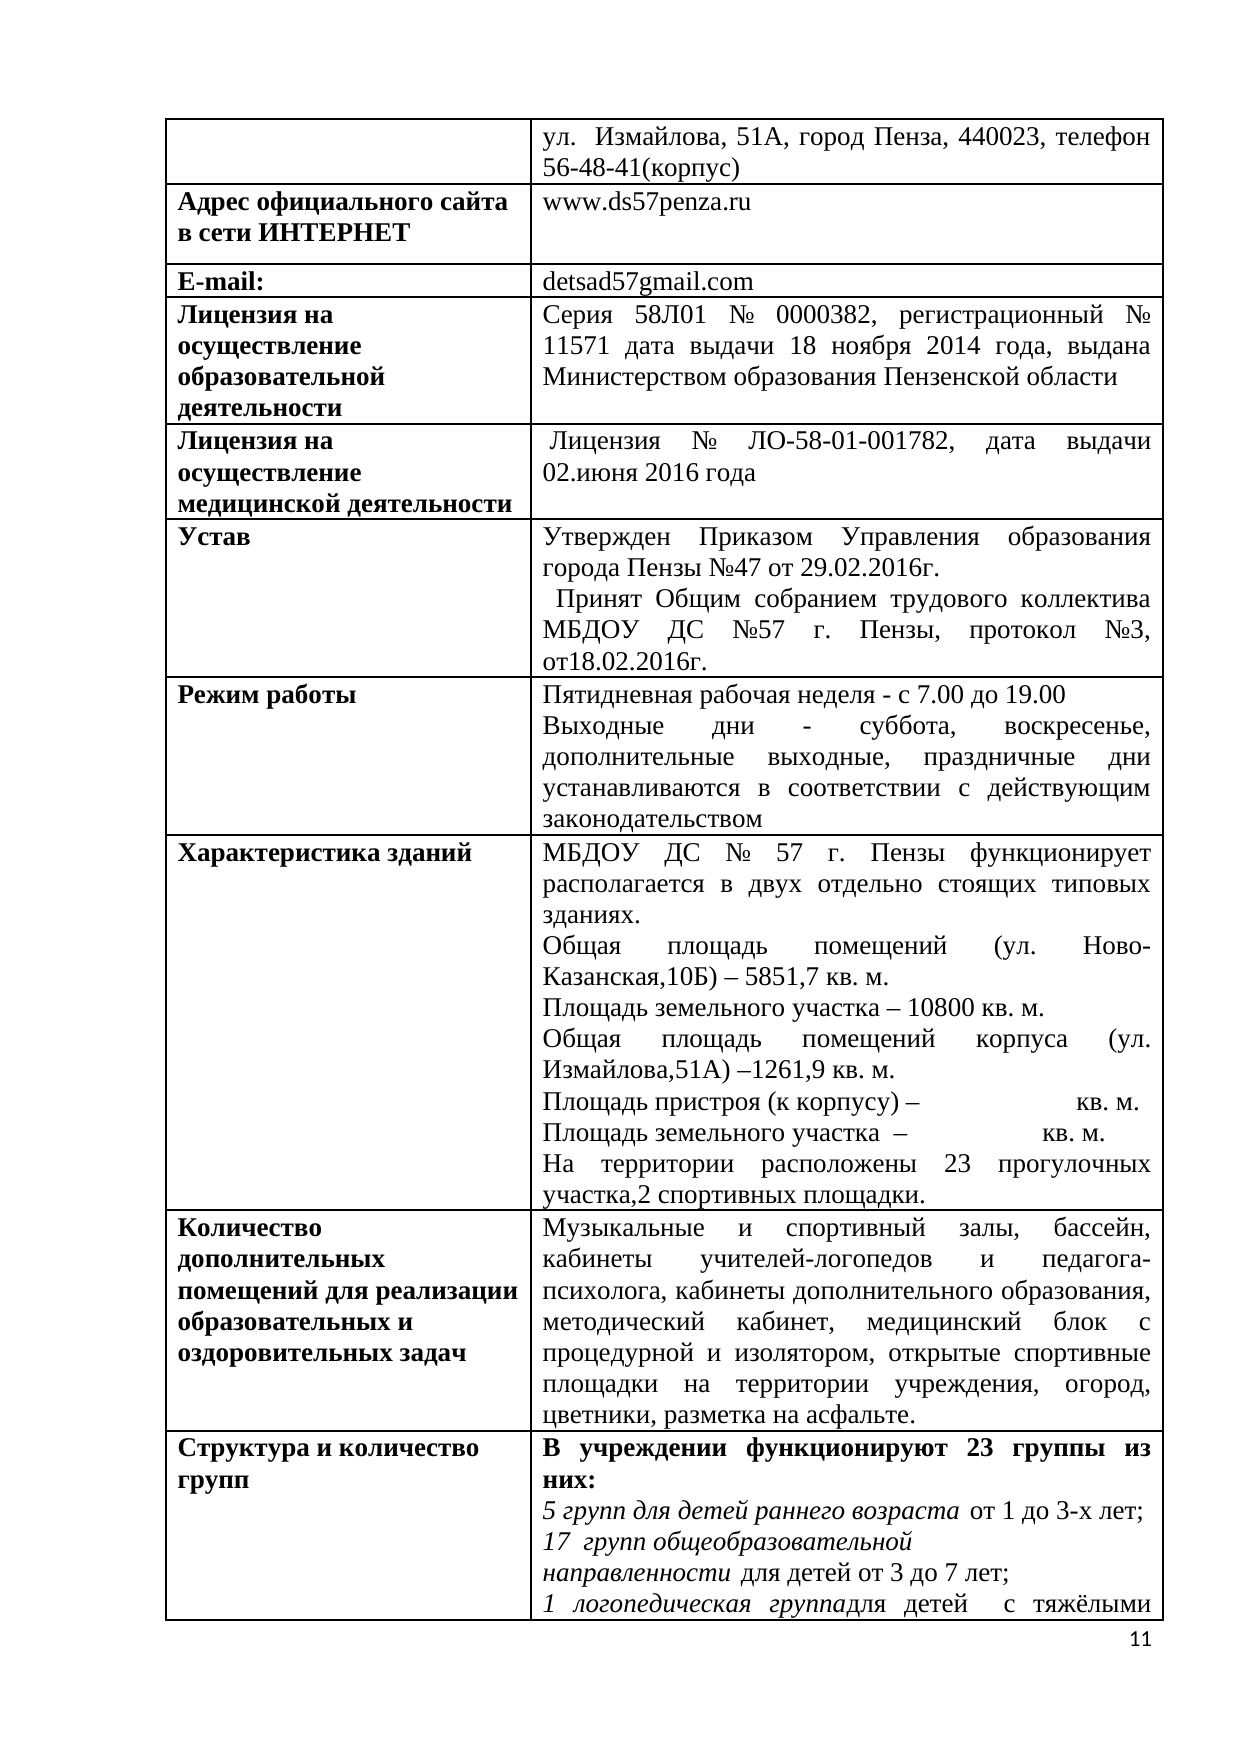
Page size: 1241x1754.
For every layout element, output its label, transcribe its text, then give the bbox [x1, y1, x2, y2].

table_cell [167, 1432, 530, 1618]
table_cell www.ds57penza.ru [532, 185, 1162, 262]
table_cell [532, 120, 1162, 182]
table_cell Лицензия на осуществление образовательной деятельности [167, 298, 530, 422]
table_cell E-mail: [167, 265, 530, 296]
table_cell detsad57gmail.com [532, 265, 1162, 296]
table_cell Устав [167, 520, 530, 676]
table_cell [167, 120, 530, 182]
table_cell Утвержден Приказом Управления образования города Пензы №47 от 29.02.2016г. Принят Общим собранием трудового коллектива МБДОУ ДС №57 г. Пензы, протокол №3, от18.02.2016г. [532, 520, 1162, 676]
table_cell МБДОУ ДС № 57 г. Пензы функционирует располагается в двух отдельно стоящих типовых зданиях. Общая площадь помещений (ул. Ново-Казанская,10Б) – 5851,7 кв. м. Площадь земельного участка – 10800 кв. м. Общая площадь помещений корпуса (ул. Измайлова,51А) –1261,9 кв. м. Площадь пристроя (к корпусу) – кв. м. Площадь земельного участка – кв. м. На территории расположены 23 прогулочных участка,2 спортивных площадки. [532, 836, 1162, 1209]
table_cell Лицензия № ЛО-58-01-001782, дата выдачи 02.июня 2016 года [532, 425, 1162, 518]
table_cell Серия 58Л01 № 0000382, регистрационный № 11571 дата выдачи 18 ноября 2014 года, выдана Министерством образования Пензенской области [532, 298, 1162, 422]
table_cell Количество дополнительных помещений для реализации образовательных и оздоровительных задач [167, 1211, 530, 1429]
table_cell Пятидневная рабочая неделя - с 7.00 до 19.00 Выходные дни - суббота, воскресенье, дополнительные выходные, праздничные дни устанавливаются в соответствии с действующим законодательством [532, 678, 1162, 833]
table_cell Музыкальные и спортивный залы, бассейн, кабинеты учителей-логопедов и педагога-психолога, кабинеты дополнительного образования, методический кабинет, медицинский блок с процедурной и изолятором, открытые спортивные площадки на территории учреждения, огород, цветники, разметка на асфальте. [532, 1211, 1162, 1429]
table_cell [532, 1432, 1162, 1618]
table_cell Адрес официального сайта в сети ИНТЕРНЕТ [167, 185, 530, 262]
table_cell Характеристика зданий [167, 836, 530, 1209]
table_cell Лицензия на осуществление медицинской деятельности [167, 425, 530, 518]
table_cell Режим работы [167, 678, 530, 833]
